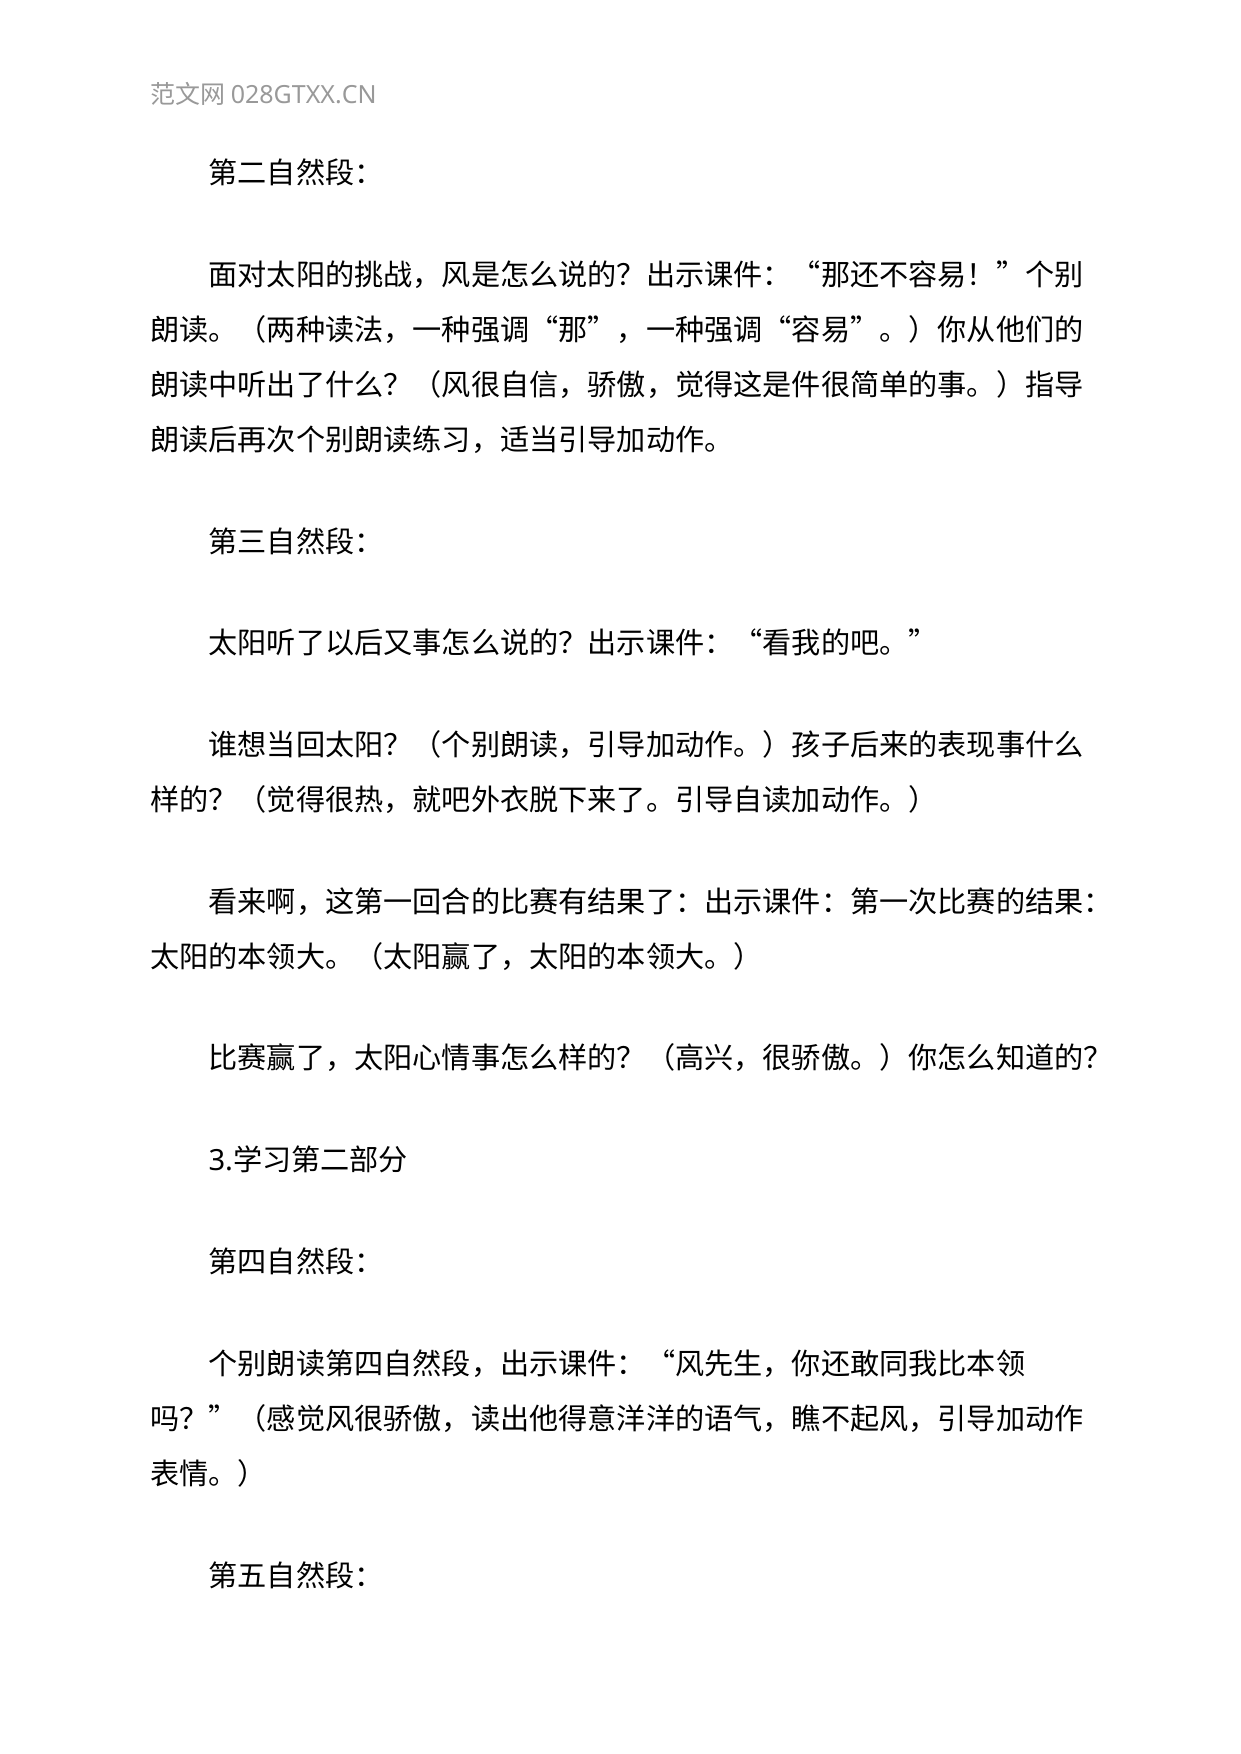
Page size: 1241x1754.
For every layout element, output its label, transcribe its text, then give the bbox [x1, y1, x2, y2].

text 谁想当回太阳？（个别朗读，引导加动作。）孩子后来的表现事什么样的？（觉得很热，就吧外衣脱下来了。引导自读加动作。） [150, 722, 1090, 819]
text 比赛赢了，太阳心情事怎么样的？（高兴，很骄傲。）你怎么知道的？ [150, 1035, 1090, 1077]
text 第五自然段： [150, 1552, 1090, 1594]
text 第三自然段： [150, 518, 1090, 561]
text 个别朗读第四自然段，出示课件：“风先生，你还敢同我比本领吗？”（感觉风很骄傲，读出他得意洋洋的语气，瞧不起风，引导加动作表情。） [150, 1341, 1090, 1493]
text 面对太阳的挑战，风是怎么说的？出示课件：“那还不容易！”个别朗读。（两种读法，一种强调“那”，一种强调“容易”。）你从他们的朗读中听出了什么？（风很自信，骄傲，觉得这是件很简单的事。）指导朗读后再次个别朗读练习，适当引导加动作。 [150, 252, 1090, 459]
text 第二自然段： [150, 150, 1090, 192]
text 3.学习第二部分 [150, 1137, 1090, 1179]
text 第四自然段： [150, 1239, 1090, 1281]
text 看来啊，这第一回合的比赛有结果了：出示课件：第一次比赛的结果：太阳的本领大。（太阳赢了，太阳的本领大。） [150, 878, 1090, 976]
text 太阳听了以后又事怎么说的？出示课件：“看我的吧。” [150, 620, 1090, 662]
